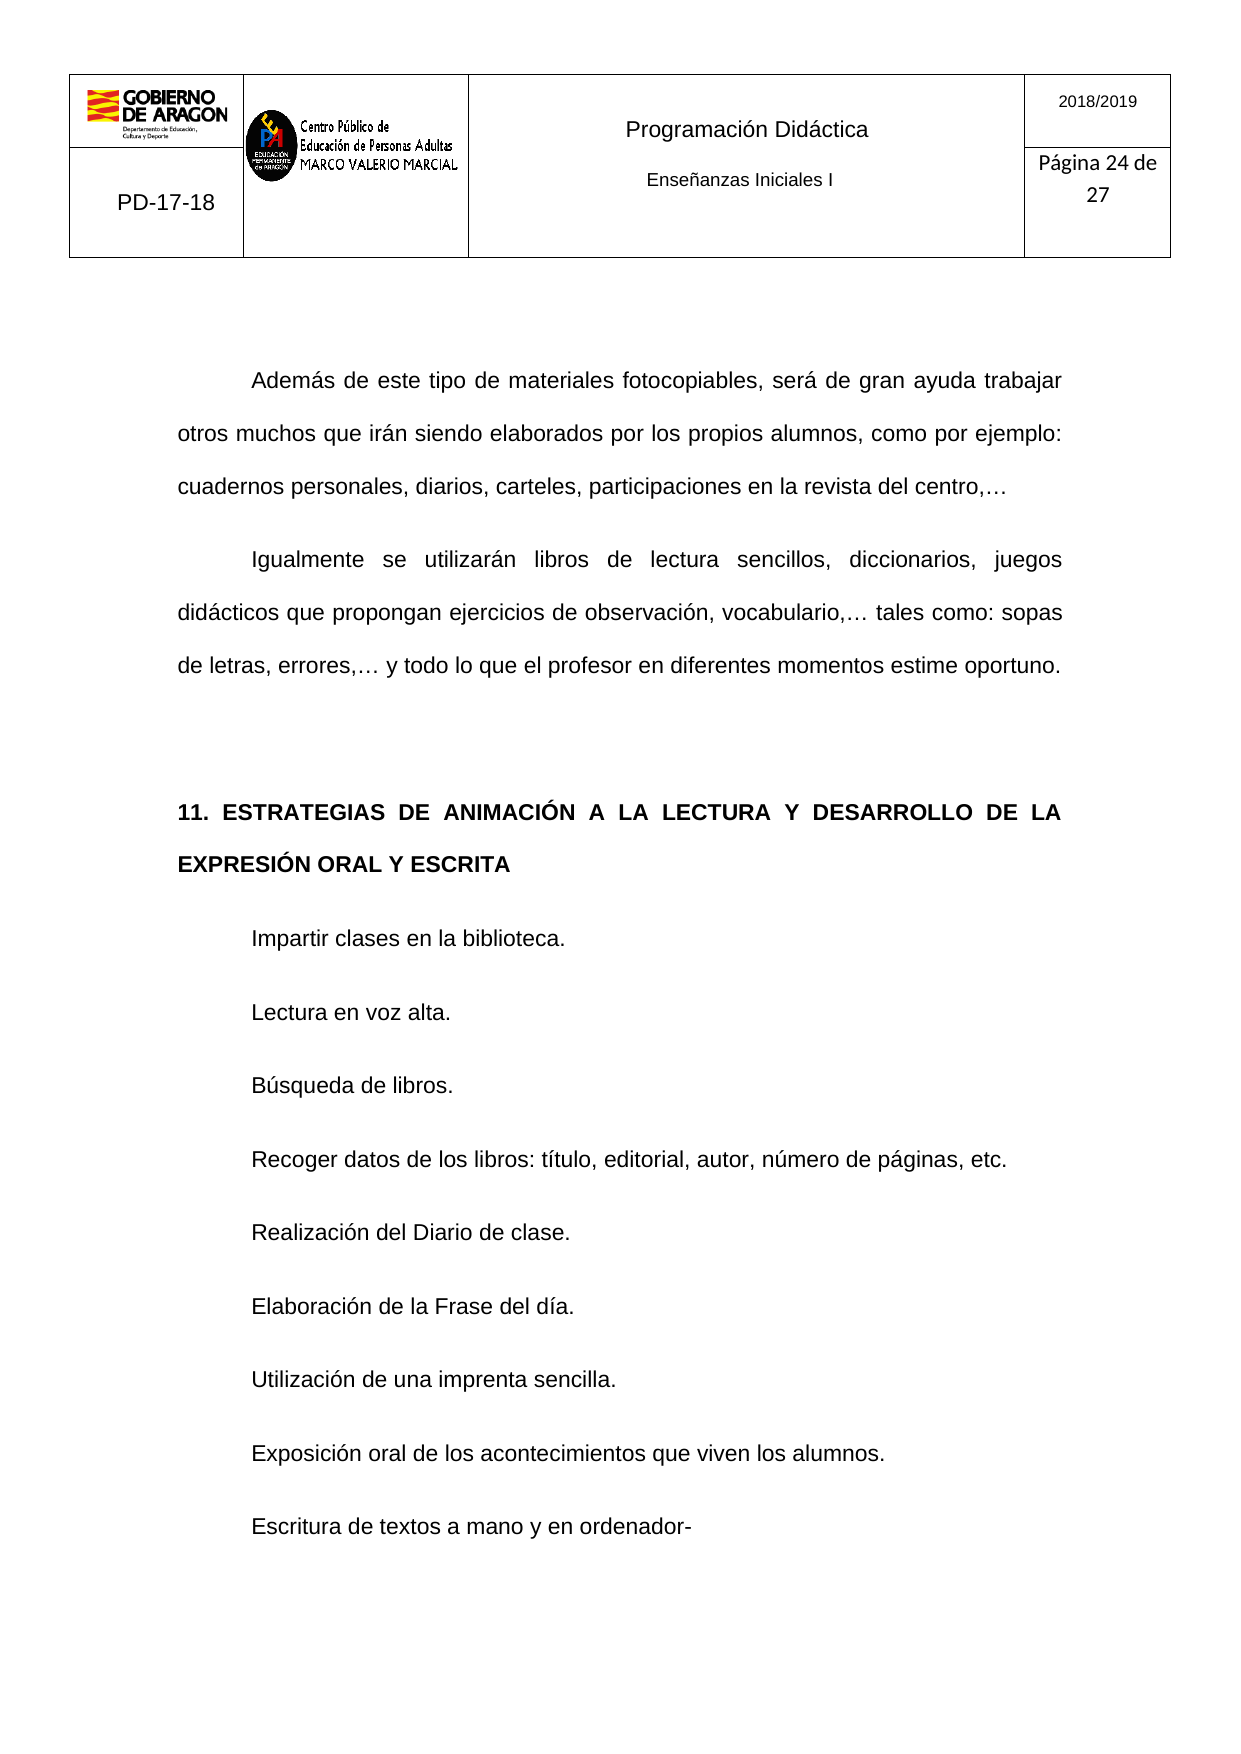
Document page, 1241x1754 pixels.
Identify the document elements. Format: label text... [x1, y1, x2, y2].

text Exposición oral de los acontecimientos que viven los alumnos. [177, 1440, 1063, 1466]
text Lectura en voz alta. [177, 998, 1063, 1025]
text Recoger datos de los libros: título, editorial, autor, número de páginas, etc. [177, 1146, 1063, 1172]
text Impartir clases en la biblioteca. [177, 925, 1063, 951]
picture [245, 110, 465, 184]
text Utilización de una imprenta sencilla. [177, 1366, 1063, 1393]
text Igualmente se utilizarán libros de lectura sencillos, diccionarios, juegos didácticos que propongan ejercicios de observación, vocabulario,… tales como: sopas de letras, errores,… y todo lo que el profesor en diferentes momentos estime oportuno. [177, 546, 1063, 678]
text Elaboración de del día. [177, 1293, 1063, 1319]
text Escritura de textos a mano y en ordenador- [177, 1513, 1063, 1540]
text Búsqueda de libros. [177, 1072, 1063, 1098]
text Realización del Diario de clase. [177, 1219, 1063, 1246]
text Además de este tipo de materiales fotocopiables, será de gran ayuda trabajar otros muchos que irán siendo elaborados por los propios alumnos, como por ejemplo: cuadernos personales, diarios, carteles, participaciones en la revista del centro,… [177, 367, 1063, 499]
picture [87, 90, 228, 140]
text 11. ESTRATEGIAS DE ANIMACIÓN A DESARROLLO DE Y ESCRITA [177, 799, 1063, 878]
